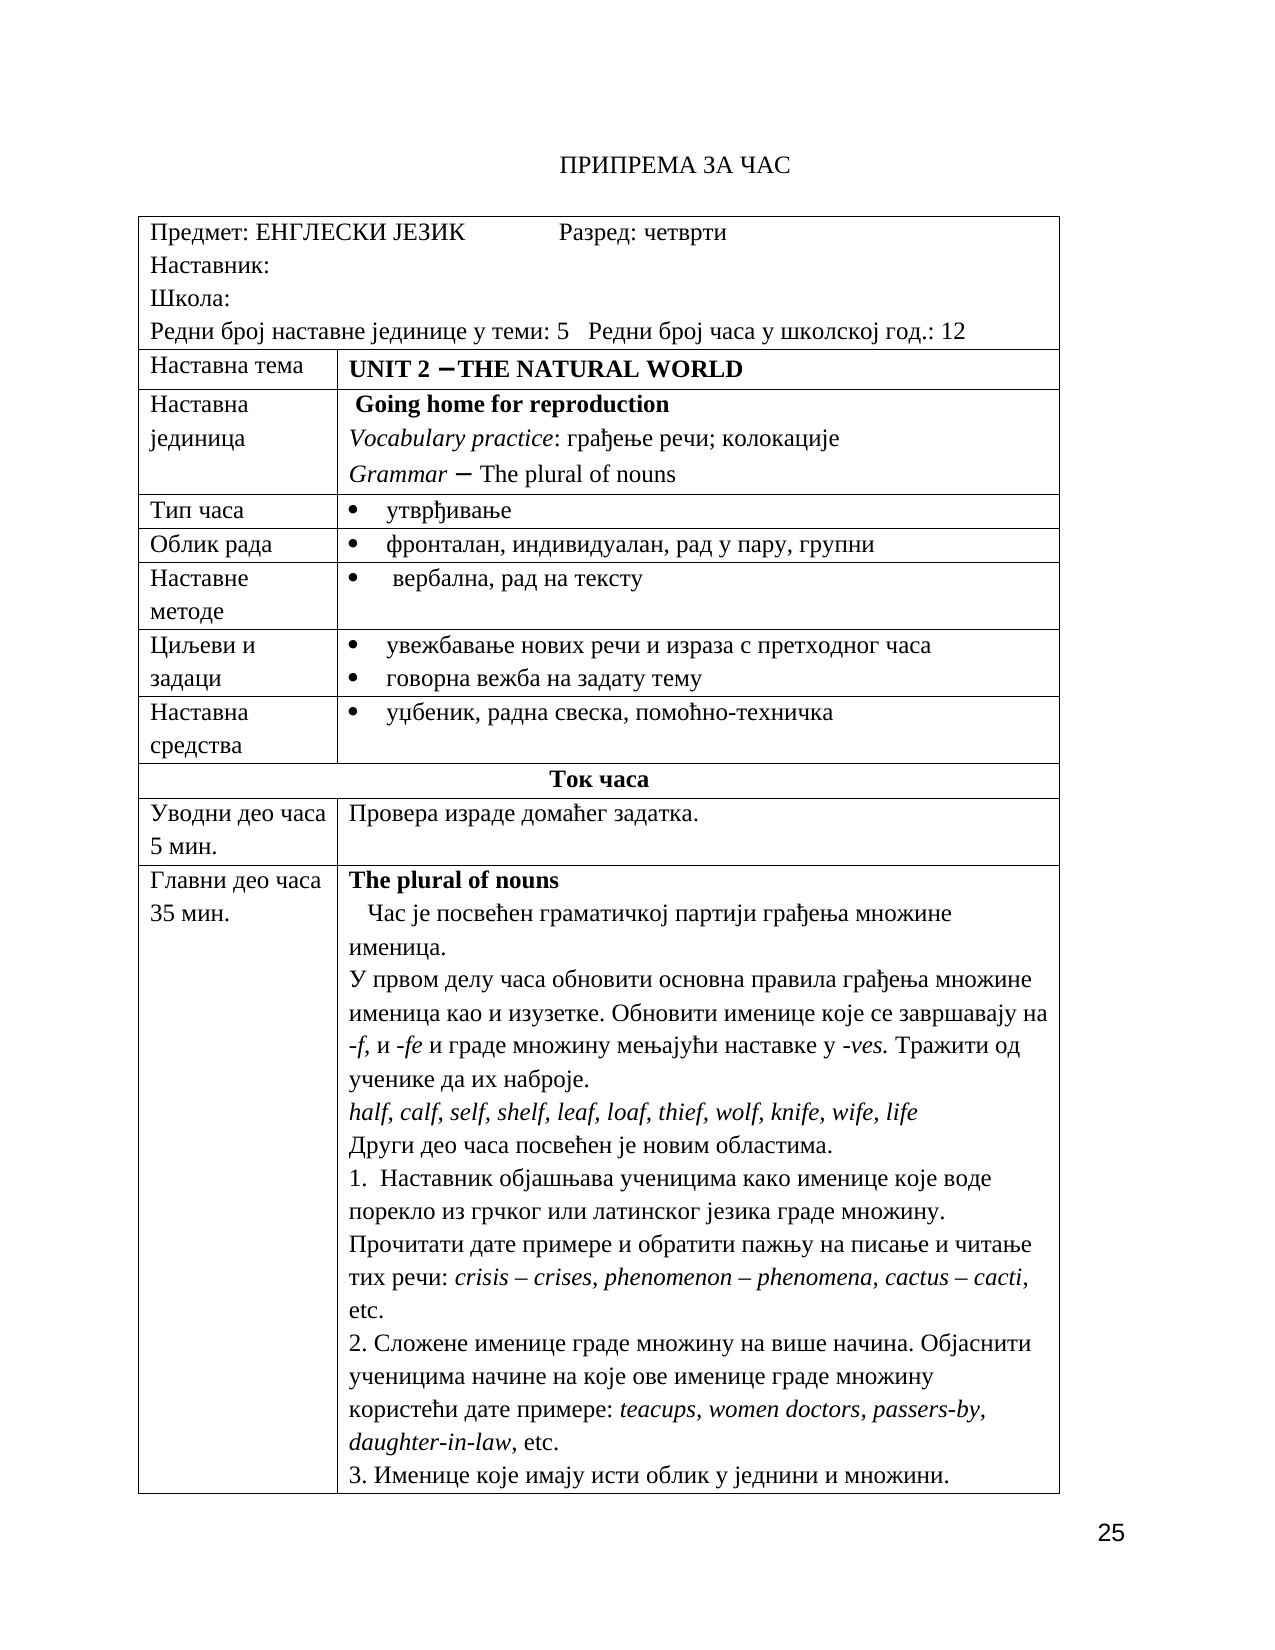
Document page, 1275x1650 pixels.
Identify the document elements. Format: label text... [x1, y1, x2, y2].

table_cell Уводни део часа 5 мин. [139, 799, 337, 864]
table_cell Тип часа [139, 495, 337, 528]
table_cell Наставна средства [139, 697, 337, 763]
text ПРИПРЕМА ЗА ЧАС [150, 150, 1125, 179]
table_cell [338, 866, 1059, 1493]
table_cell Ток часа [139, 764, 1059, 797]
table_cell утврђивање [338, 495, 1059, 528]
table_cell Наставне методе [139, 563, 337, 629]
table_cell Провера израде домаћег задатка. [338, 799, 1059, 864]
table_cell уџбеник, радна свеска, помоћно-техничка [338, 697, 1059, 763]
table_cell Наставна јединица [139, 390, 337, 494]
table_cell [139, 866, 337, 1493]
table_cell Наставна тема [139, 350, 337, 388]
table_cell Циљеви и задаци [139, 630, 337, 696]
table_cell вербална, рад на тексту [338, 563, 1059, 629]
table_cell увежбавање нових речи и израза с претходног часа говорна вежба на задату тему [338, 630, 1059, 696]
table_cell UNIT 2 −THE NATURAL WORLD [338, 350, 1059, 388]
table_header Предмет: ЕНГЛЕСКИ ЈЕЗИК Разред: четврти Наставник: Школа: Редни број наставне јединице у теми: 5 Редни број часа у школској год.: 12 [139, 217, 1059, 349]
table_cell фронталан, индивидуалан, рад у пару, групни [338, 529, 1059, 562]
table_cell Going home for reproduction Vocabulary practice: грађење речи; колокације Grammar − The plural of nouns [338, 390, 1059, 494]
table_cell Облик рада [139, 529, 337, 562]
